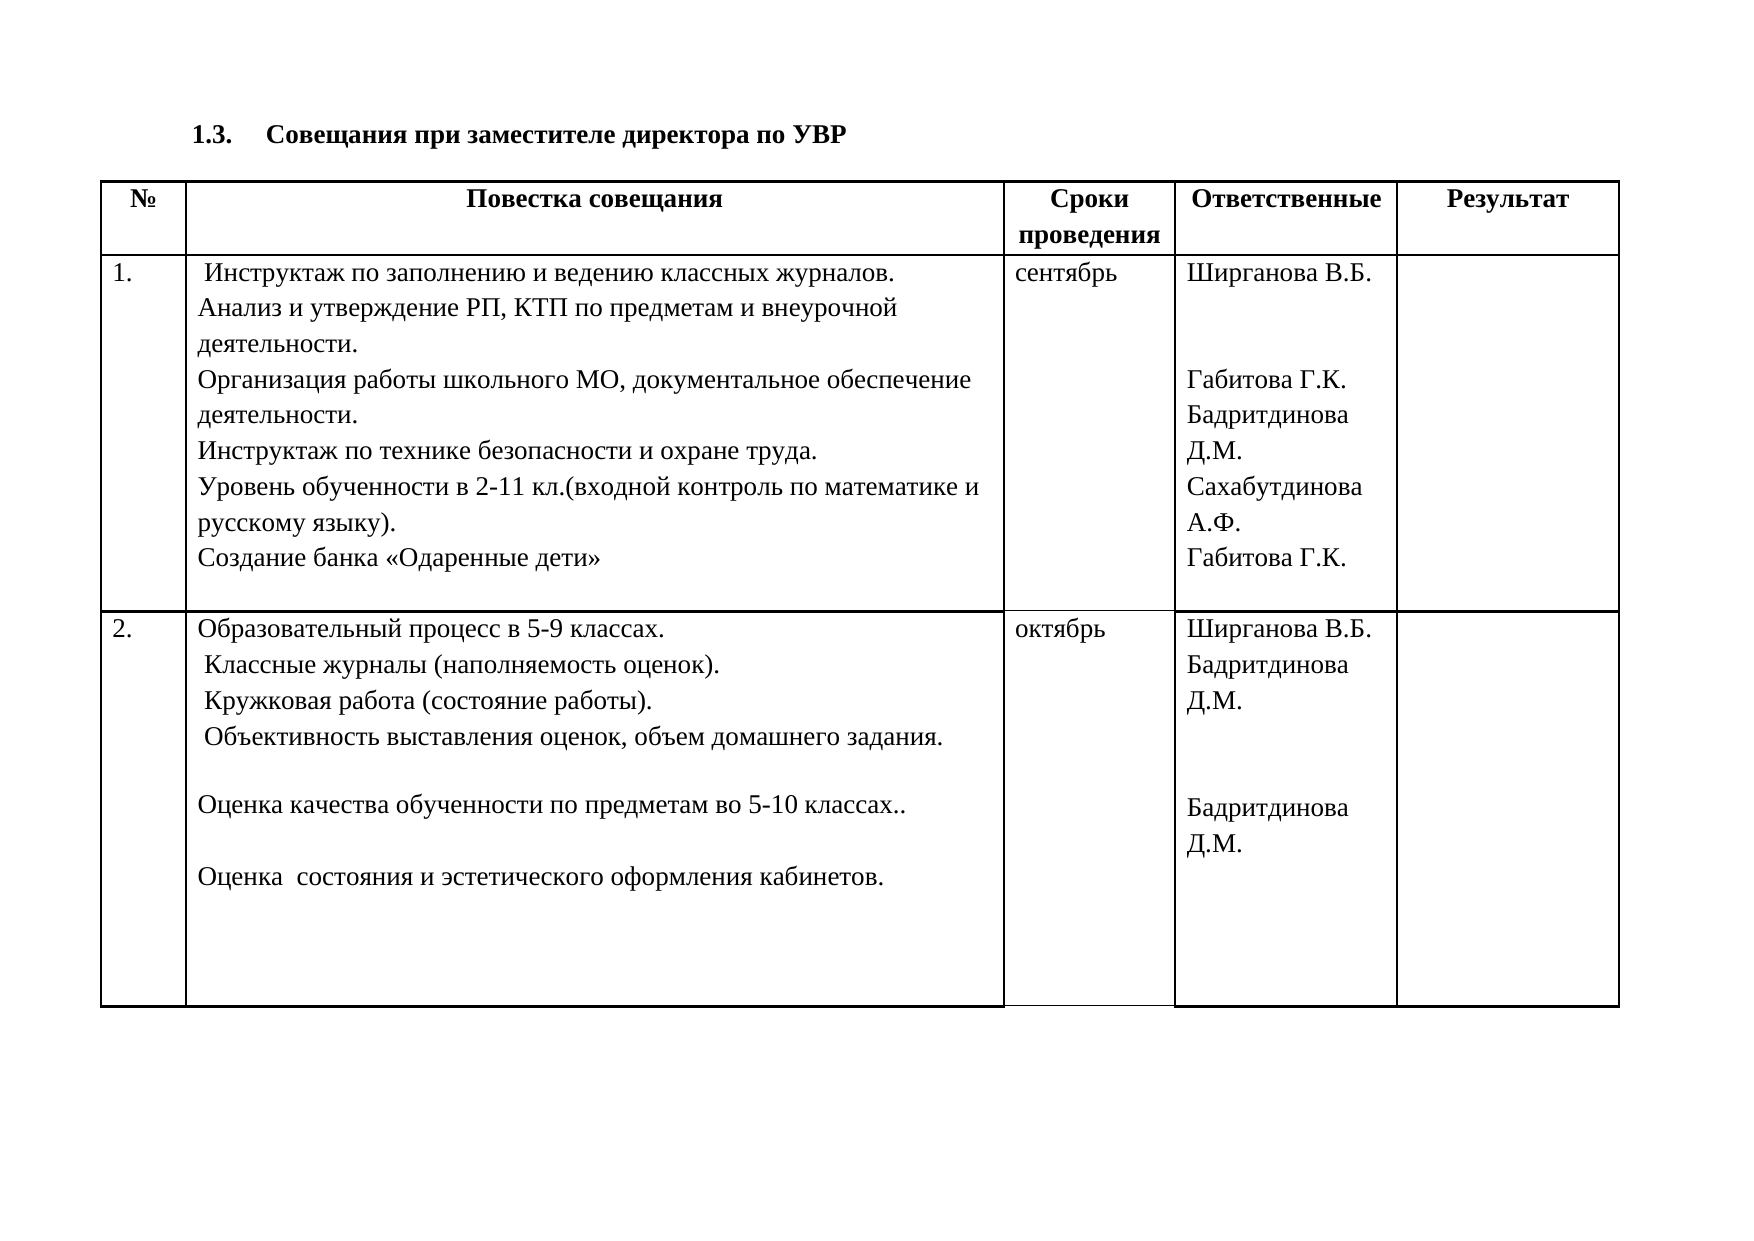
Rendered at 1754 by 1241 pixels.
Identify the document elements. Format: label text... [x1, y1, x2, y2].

table_header Ответственные [1176, 183, 1396, 254]
table_header Сроки проведения [1005, 183, 1174, 254]
table_cell Образовательный процесс в 5-9 классах. Классные журналы (наполняемость оценок). Кружковая работа (состояние работы). Объективность выставления оценок, объем домашнего задания. Оценка качества обученности по предметам во 5-10 классах.. Оценка состояния и эстетического оформления кабинетов. [187, 613, 1003, 1005]
table_cell [1398, 613, 1618, 1005]
table_header Повестка совещания [187, 183, 1003, 254]
list Совещания при заместителе директора по УВР [192, 118, 1636, 149]
table_cell [1398, 256, 1618, 610]
table_cell сентябрь [1005, 256, 1174, 610]
table_cell Ширганова В.Б. Габитова Г.К. Бадритдинова Д.М. Сахабутдинова А.Ф. Габитова Г.К. [1176, 256, 1396, 610]
table_header № [102, 183, 185, 254]
table_cell 1. [102, 256, 185, 610]
table_cell 2. [102, 613, 185, 1005]
table_header Результат [1398, 183, 1618, 254]
table_cell Инструктаж по заполнению и ведению классных журналов. Анализ и утверждение РП, КТП по предметам и внеурочной деятельности. Организация работы школьного МО, документальное обеспечение деятельности. Инструктаж по технике безопасности и охране труда. Уровень обученности в 2-11 кл.(входной контроль по математике и русскому языку). Создание банка «Одаренные дети» [187, 256, 1003, 610]
table_cell октябрь [1005, 611, 1174, 1005]
table_cell Ширганова В.Б. Бадритдинова Д.М. Бадритдинова Д.М. [1176, 613, 1396, 1005]
